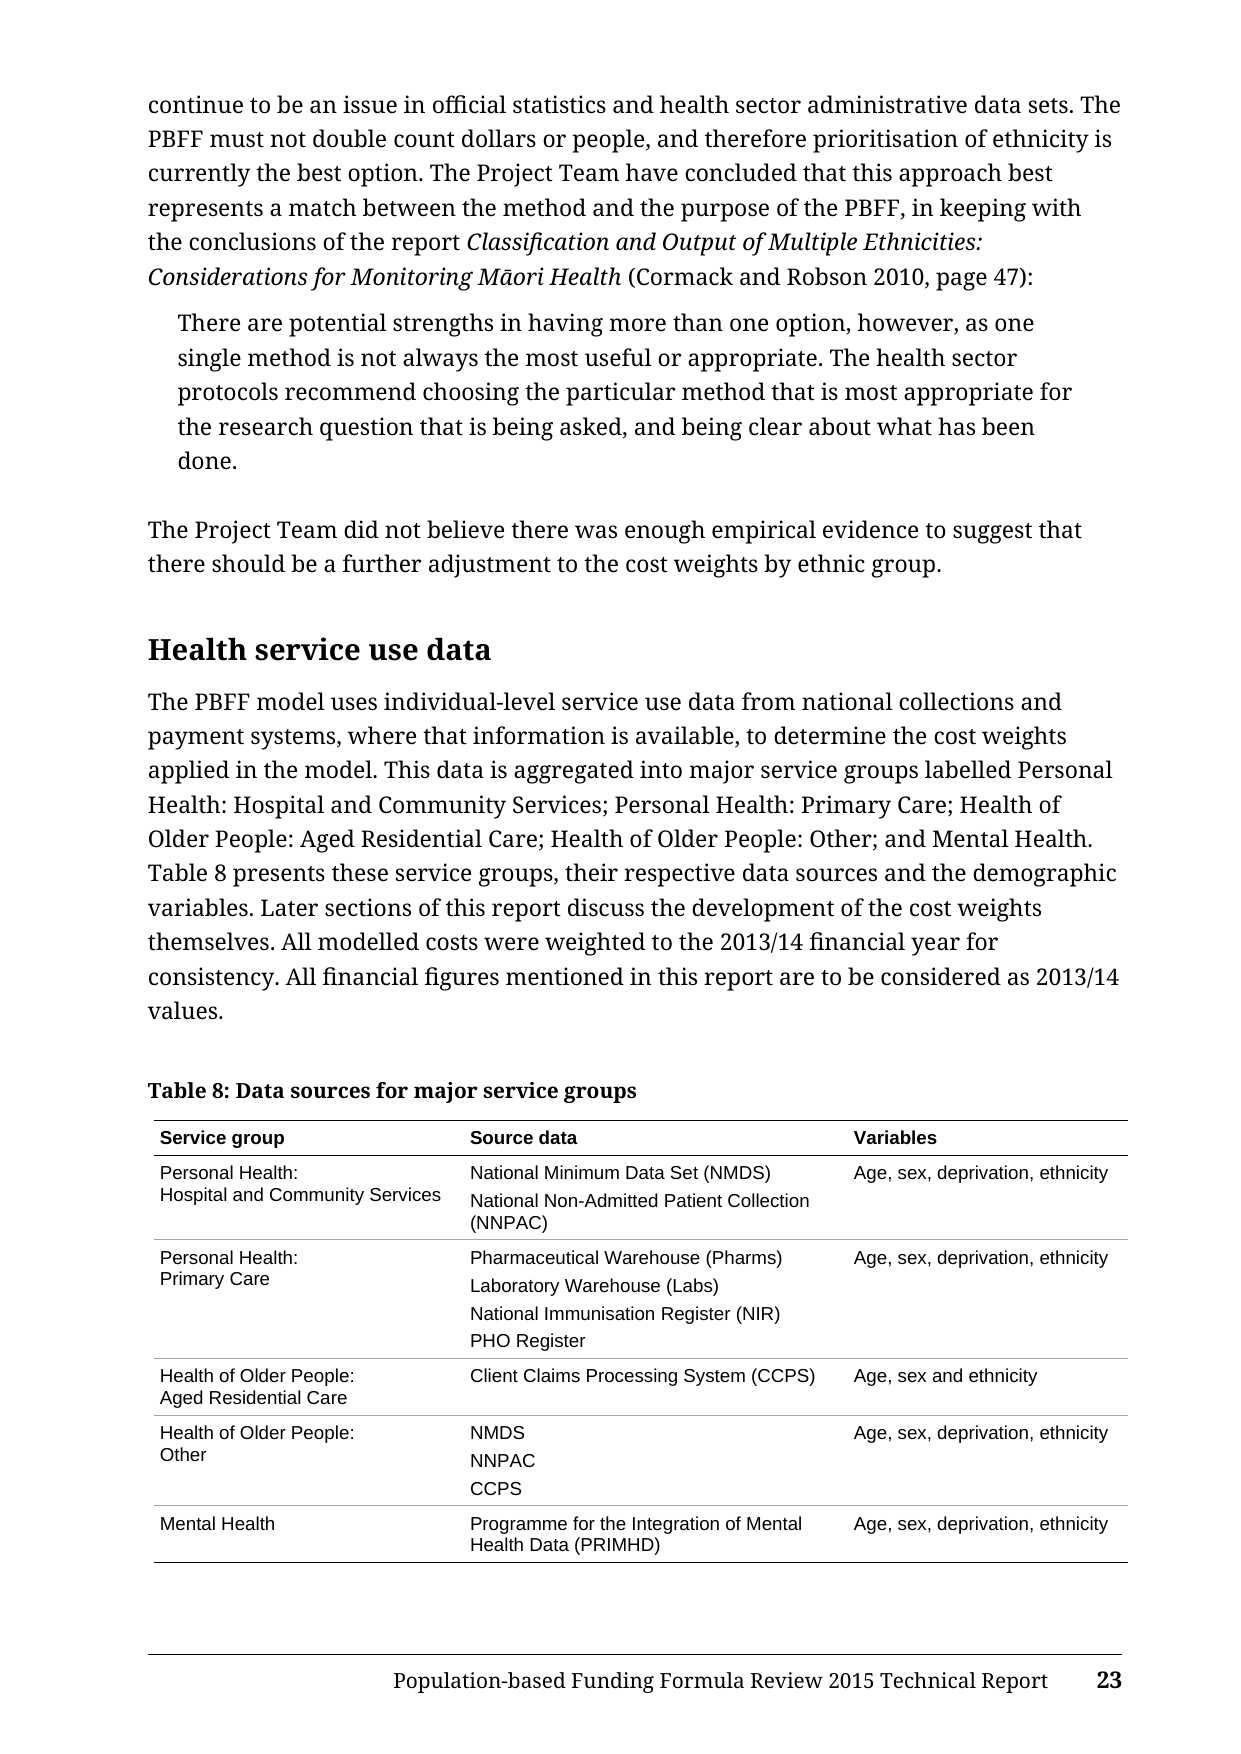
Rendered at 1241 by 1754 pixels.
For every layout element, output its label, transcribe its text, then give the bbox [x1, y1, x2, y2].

text The PBFF model uses individual-level service use data from national collections and payment systems, where that information is available, to determine the cost weights applied in the model. This data is aggregated into major service groups labelled Personal Health: Hospital and Community Services; Personal Health: Primary Care; Health of Older People: Aged Residential Care; Health of Older People: Other; and Mental Health. Table 8 presents these service groups, their respective data sources and the demographic variables. Later sections of this report discuss the development of the cost weights themselves. All modelled costs were weighted to the 2013/14 financial year for consistency. All financial figures mentioned in this report are to be considered as 2013/14 values. [148, 685, 1122, 1026]
table_cell Mental Health [154, 1506, 464, 1562]
table_cell Age, sex, deprivation, ethnicity [848, 1506, 1128, 1562]
table_cell Personal Health: Primary Care [154, 1240, 464, 1358]
subtitle Health service use data [148, 629, 1122, 669]
table_cell Pharmaceutical Warehouse (Pharms) Laboratory Warehouse (Labs) National Immunisation Register (NIR) PHO Register [464, 1240, 848, 1358]
table_cell Personal Health: Hospital and Community Services [154, 1156, 464, 1239]
table_cell National Minimum Data Set (NMDS) National Non-Admitted Patient Collection (NNPAC) [464, 1156, 848, 1239]
table_header Source data [464, 1121, 848, 1155]
text There are potential strengths in having more than one option, however, as one single method is not always the most useful or appropriate. The health sector protocols recommend choosing the particular method that is most appropriate for the research question that is being asked, and being clear about what has been done. [177, 307, 1092, 476]
table_cell Age, sex, deprivation, ethnicity [848, 1156, 1128, 1239]
table_cell Client Claims Processing System (CCPS) [464, 1359, 848, 1414]
table_header Variables [848, 1121, 1128, 1155]
table_cell Health of Older People: Other [154, 1416, 464, 1505]
table_cell Age, sex, deprivation, ethnicity [848, 1240, 1128, 1358]
table_cell Age, sex, deprivation, ethnicity [848, 1416, 1128, 1505]
text Table 8: Data sources for major service groups [148, 1076, 1122, 1104]
table_cell Health of Older People: Aged Residential Care [154, 1359, 464, 1414]
text The Project Team did not believe there was enough empirical evidence to suggest that there should be a further adjustment to the cost weights by ethnic group. [148, 514, 1122, 579]
table_cell NMDS NNPAC CCPS [464, 1416, 848, 1505]
table_header Service group [154, 1121, 464, 1155]
table_cell Programme for the Integration of Mental Health Data (PRIMHD) [464, 1506, 848, 1562]
table_cell Age, sex and ethnicity [848, 1359, 1128, 1414]
